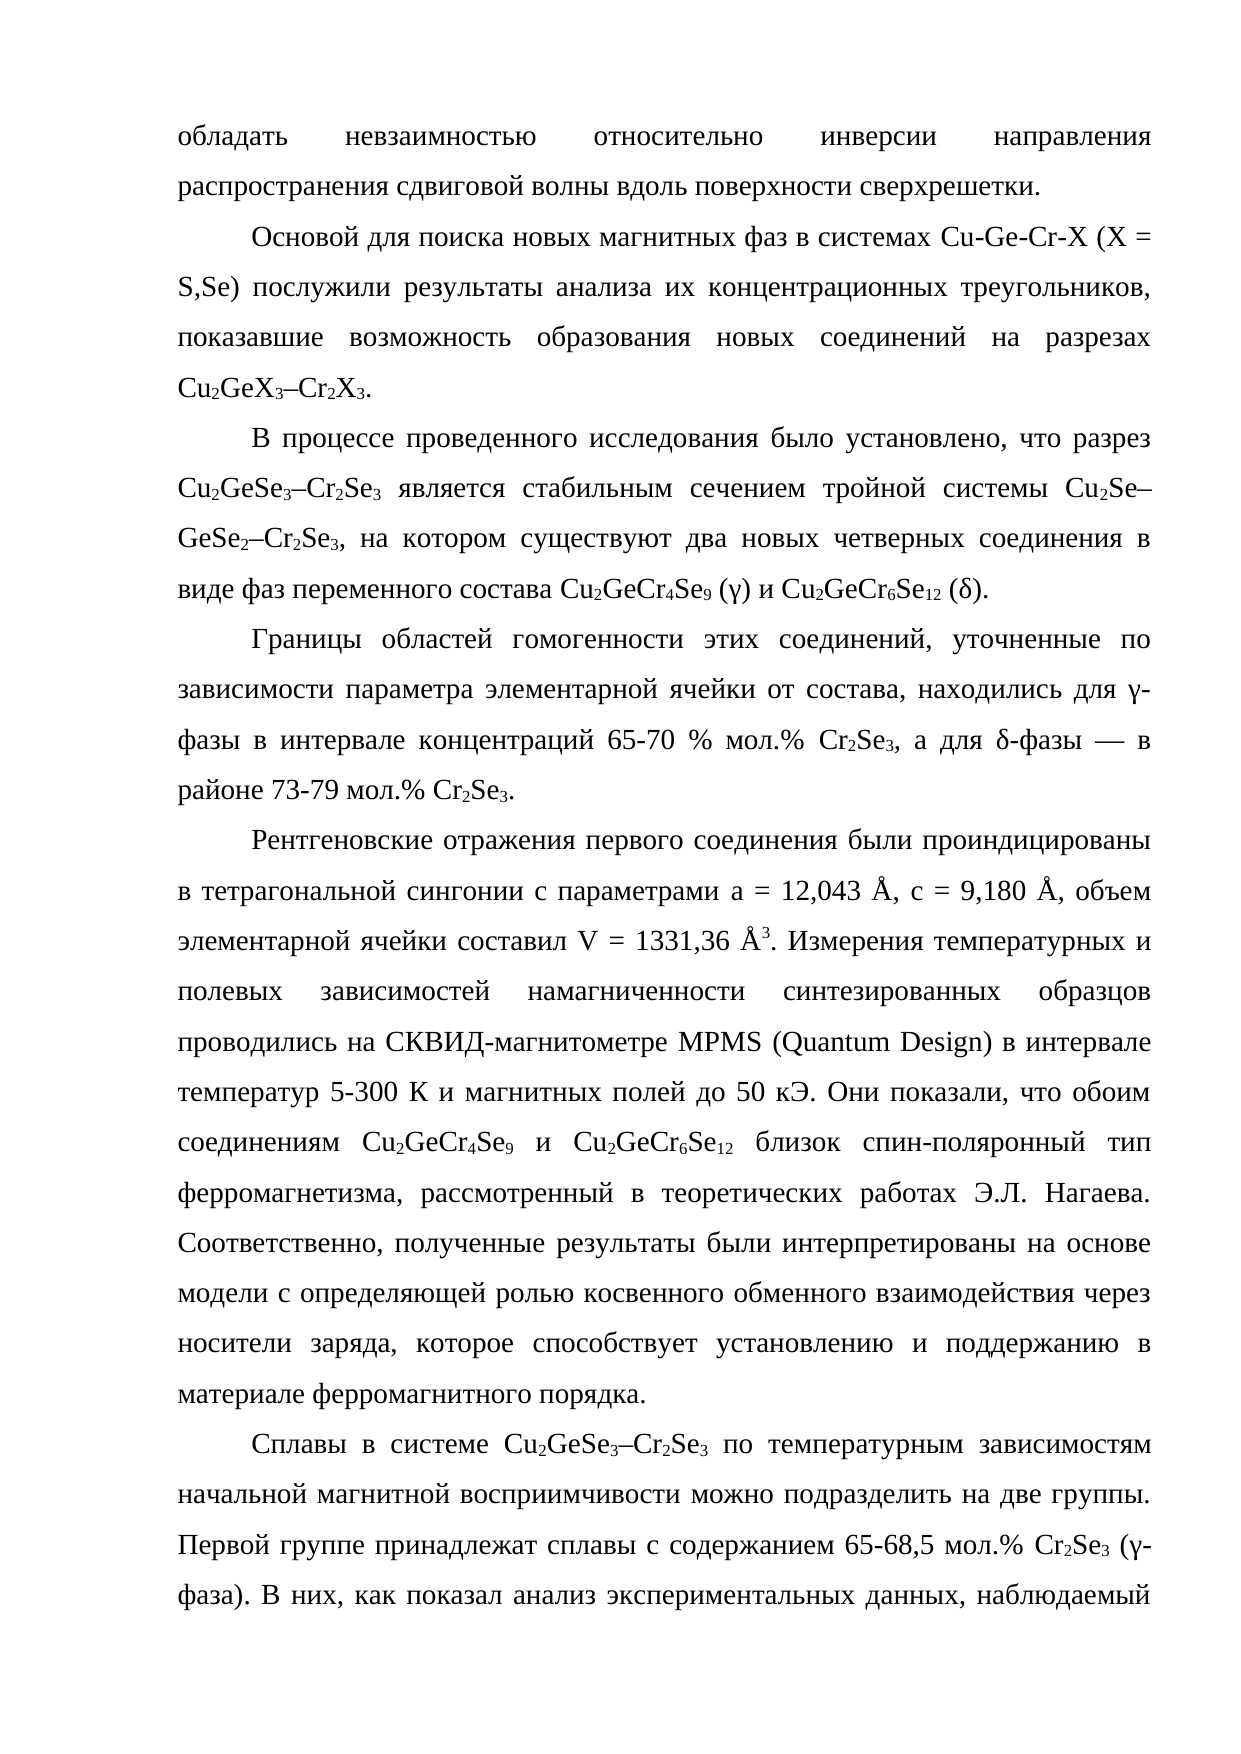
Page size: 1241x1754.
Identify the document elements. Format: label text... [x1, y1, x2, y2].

text Рентгеновские отражения первого соединения были проиндицированы в тетрагональной сингонии с параметрами a = 12,043 Å, c = 9,180 Å, объем элементарной ячейки составил V = 1331,36 Å3. Измерения температурных и полевых зависимостей намагниченности синтезированных образцов проводились на СКВИД-магнитометре MPMS (Quantum Design) в интервале температур 5-300 К и магнитных полей до 50 кЭ. Они показали, что обоим соединениям Cu2GeCr4Se9 и Cu2GeCr6Se12 близок спин-поляронный тип ферромагнетизма, рассмотренный в теоретических работах Э.Л. Нагаева. Соответственно, полученные результаты были интерпретированы на основе модели с определяющей ролью косвенного обменного взаимодействия через носители заряда, которое способствует установлению и поддержанию в материале ферромагнитного порядка. [177, 822, 1152, 1409]
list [177, 118, 1152, 202]
text Основой для поиска новых магнитных фаз в системах Cu-Ge-Cr-X (X = S,Se) послужили результаты анализа их концентрационных треугольников, показавшие возможность образования новых соединений на разрезах Cu2GeX3–Cr2X3. [177, 219, 1152, 403]
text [177, 1426, 1152, 1611]
text В процессе проведенного исследования было установлено, что разрез Cu2GeSe3–Cr2Se3 является стабильным сечением тройной системы Cu2Se–GeSe2–Cr2Se3, на котором существуют два новых четверных соединения в виде фаз переменного состава Cu2GeCr4Se9 (γ) и Cu2GeCr6Se12 (δ). [177, 420, 1152, 604]
text Границы областей гомогенности этих соединений, уточненные по зависимости параметра элементарной ячейки от состава, находились для γ-фазы в интервале концентраций 65-70 % мол.% Cr2Se3, а для δ-фазы — в районе 73-79 мол.% Cr2Se3. [177, 621, 1152, 806]
